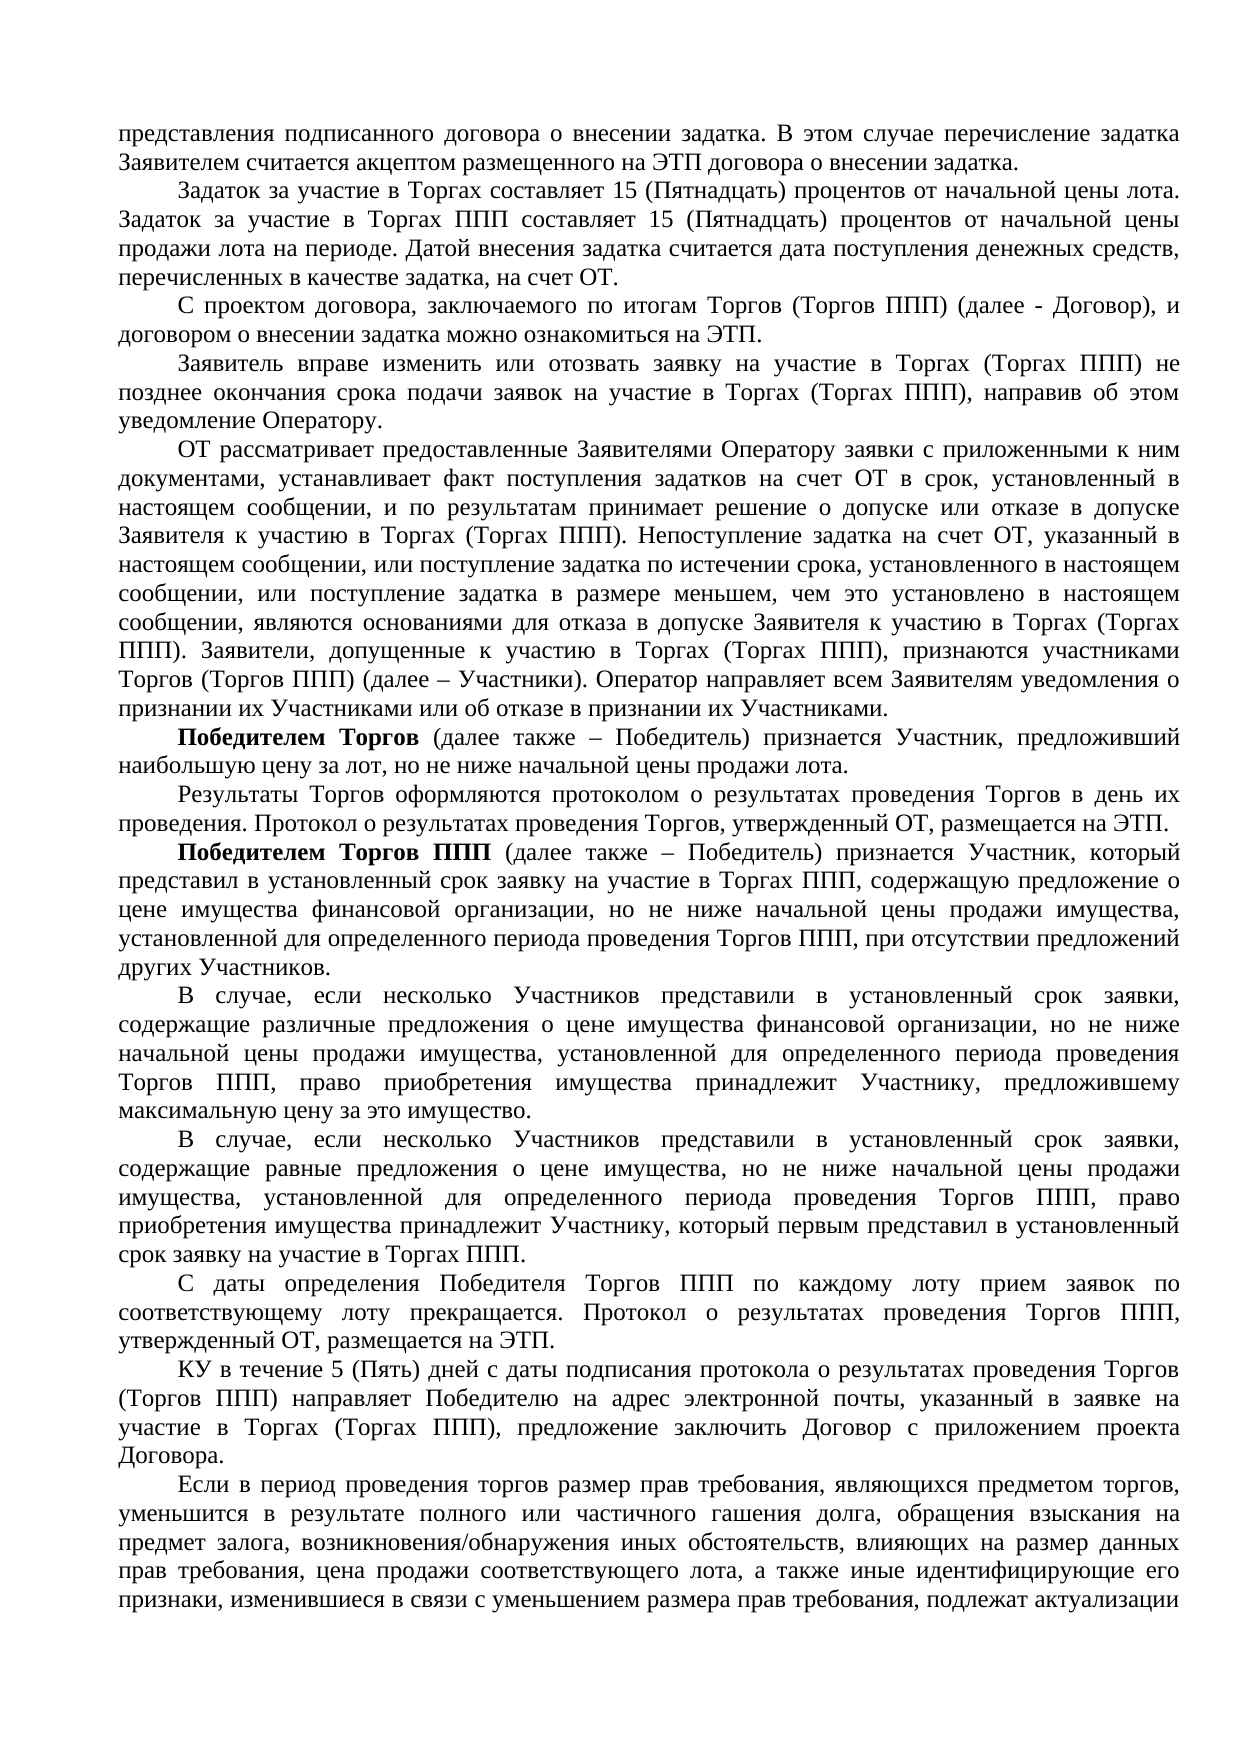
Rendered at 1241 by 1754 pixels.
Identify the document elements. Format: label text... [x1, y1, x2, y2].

text С проектом договора, заключаемого по итогам Торгов (Торгов ППП) (далее - Договор), и договором о внесении задатка можно ознакомиться на ЭТП. [118, 291, 1181, 348]
text Задаток за участие в Торгах составляет 15 (Пятнадцать) процентов от начальной цены лота. Задаток за участие в Торгах ППП составляет 15 (Пятнадцать) процентов от начальной цены продажи лота на периоде. Датой внесения задатка считается дата поступления денежных средств, перечисленных в качестве задатка, на счет ОТ. [118, 176, 1181, 291]
text С даты определения Победителя Торгов ППП по каждому лоту прием заявок по соответствующему лоту прекращается. Протокол о результатах проведения Торгов ППП, утвержденный ОТ, размещается на ЭТП. [118, 1268, 1181, 1354]
text Победителем Торгов (далее также – Победитель) признается Участник, предложивший наибольшую цену за лот, но не ниже начальной цены продажи лота. [118, 722, 1181, 779]
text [118, 1469, 1181, 1613]
text Результаты Торгов оформляются протоколом о результатах проведения Торгов в день их проведения. Протокол о результатах проведения Торгов, утвержденный ОТ, размещается на ЭТП. [118, 779, 1181, 837]
text В случае, если несколько Участников представили в установленный срок заявки, содержащие различные предложения о цене имущества финансовой организации, но не ниже начальной цены продажи имущества, установленной для определенного периода проведения Торгов ППП, право приобретения имущества принадлежит Участнику, предложившему максимальную цену за это имущество. [118, 981, 1181, 1124]
text Заявитель вправе изменить или отозвать заявку на участие в Торгах (Торгах ППП) не позднее окончания срока подачи заявок на участие в Торгах (Торгах ППП), направив об этом уведомление Оператору. [118, 348, 1181, 434]
text В случае, если несколько Участников представили в установленный срок заявки, содержащие равные предложения о цене имущества, но не ниже начальной цены продажи имущества, установленной для определенного периода проведения Торгов ППП, право приобретения имущества принадлежит Участнику, который первым представил в установленный срок заявку на участие в Торгах ППП. [118, 1124, 1181, 1268]
text Победителем Торгов ППП (далее также – Победитель) признается Участник, который представил в установленный срок заявку на участие в Торгах ППП, содержащую предложение о цене имущества финансовой организации, но не ниже начальной цены продажи имущества, установленной для определенного периода проведения Торгов ППП, при отсутствии предложений других Участников. [118, 837, 1181, 981]
text ОТ рассматривает предоставленные Заявителями Оператору заявки с приложенными к ним документами, устанавливает факт поступления задатков на счет ОТ в срок, установленный в настоящем сообщении, и по результатам принимает решение о допуске или отказе в допуске Заявителя к участию в Торгах (Торгах ППП). Непоступление задатка на счет ОТ, указанный в настоящем сообщении, или поступление задатка по истечении срока, установленного в настоящем сообщении, или поступление задатка в размере меньшем, чем это установлено в настоящем сообщении, являются основаниями для отказа в допуске Заявителя к участию в Торгах (Торгах ППП). Заявители, допущенные к участию в Торгах (Торгах ППП), признаются участниками Торгов (Торгов ППП) (далее – Участники). Оператор направляет всем Заявителям уведомления о признании их Участниками или об отказе в признании их Участниками. [118, 434, 1181, 722]
text КУ в течение 5 (Пять) дней с даты подписания протокола о результатах проведения Торгов (Торгов ППП) направляет Победителю на адрес электронной почты, указанный в заявке на участие в Торгах (Торгах ППП), предложение заключить Договор с приложением проекта Договора. [118, 1354, 1181, 1469]
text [118, 118, 1181, 176]
